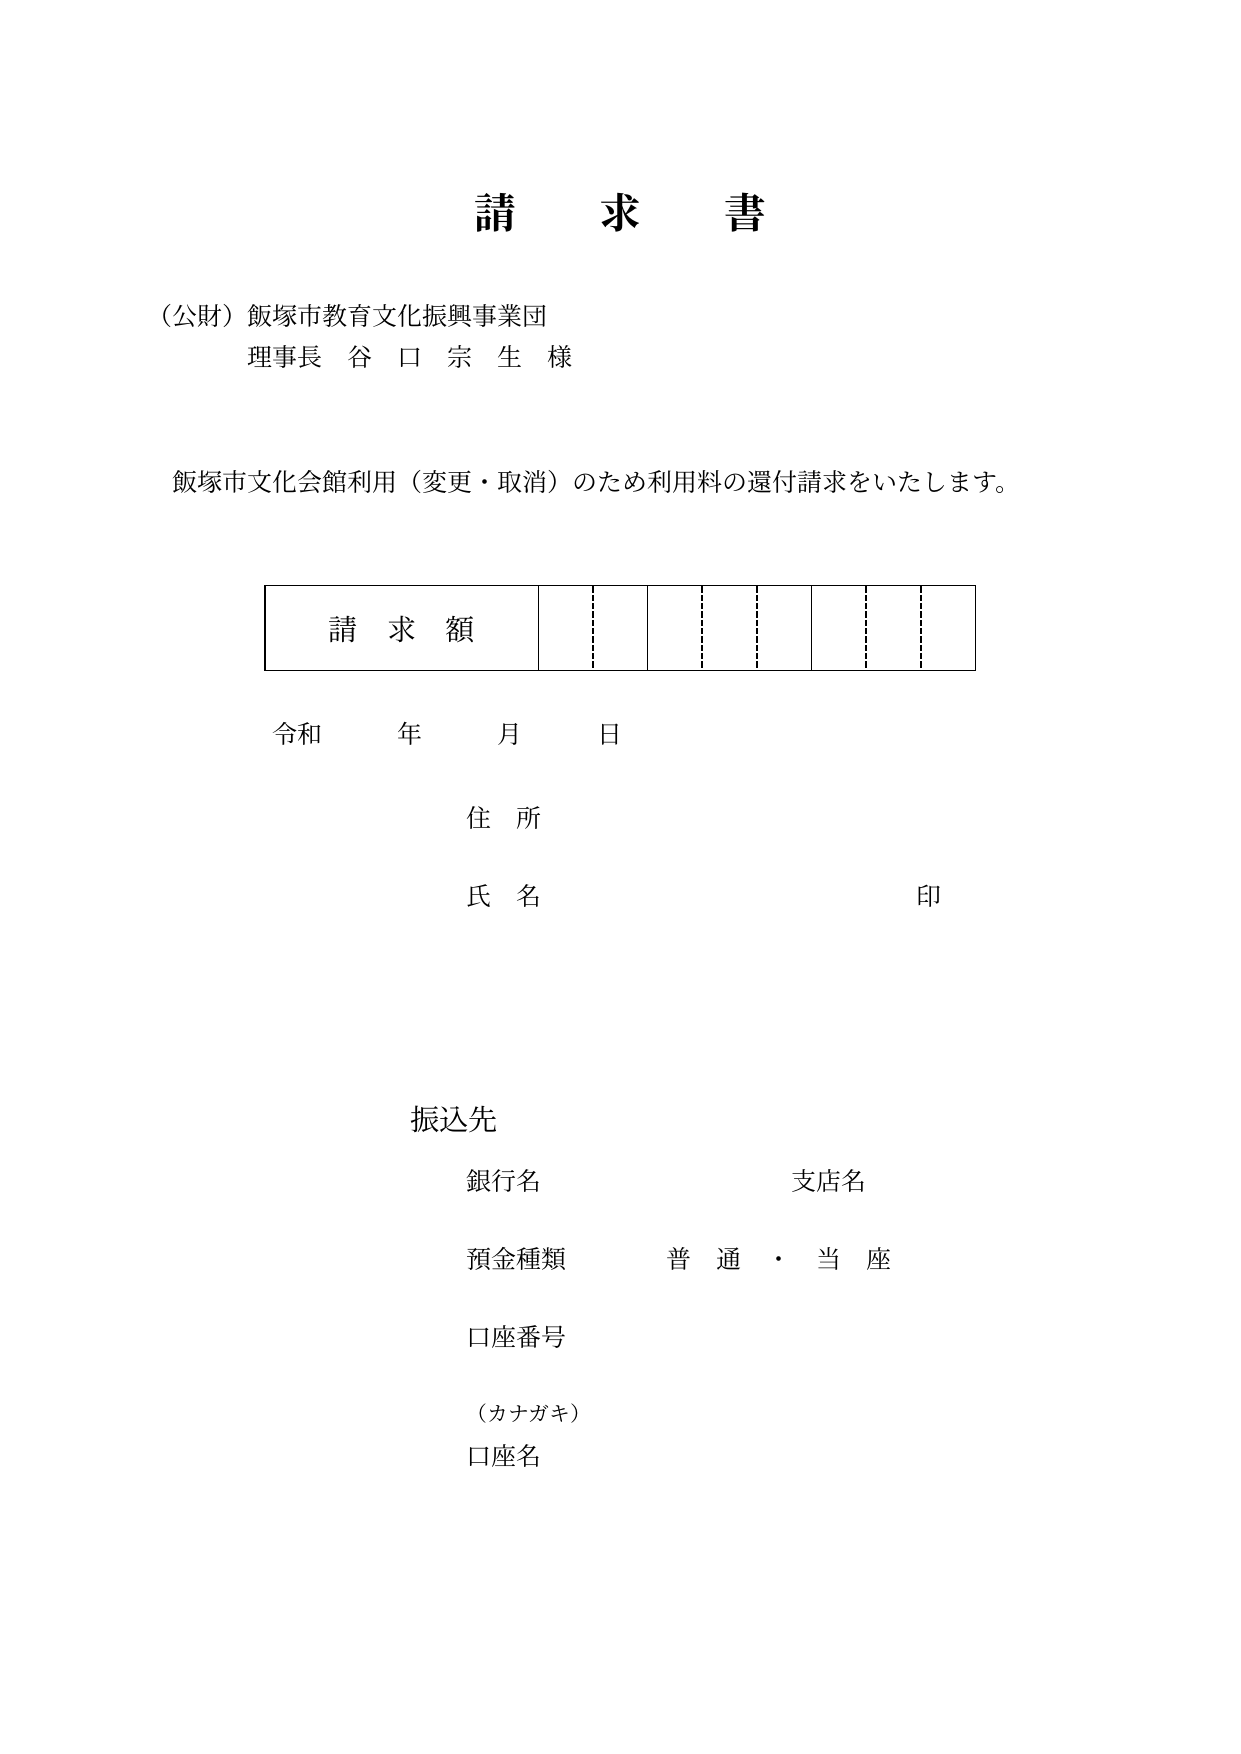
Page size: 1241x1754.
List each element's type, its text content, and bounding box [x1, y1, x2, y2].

table_header [866, 586, 921, 670]
text 理事長 谷 口 宗 生 様 [148, 335, 1092, 377]
table_header [757, 586, 811, 670]
text 令和 年 月 日 [148, 712, 1092, 754]
text 銀行名 支店名 [466, 1159, 1092, 1201]
table_header [921, 586, 975, 670]
text 預金種類 普 通 ・ 当 座 [466, 1237, 1092, 1278]
text （カナガキ） [466, 1392, 1092, 1434]
table_header [812, 586, 866, 670]
text 氏 名 印 [466, 873, 1092, 915]
text （公財）飯塚市教育文化振興事業団 [148, 294, 1092, 335]
text 飯塚市文化会館利用（変更・取消）のため利用料の還付請求をいたします。 [148, 460, 1092, 502]
text 振込先 [148, 1076, 1092, 1159]
table_header [648, 586, 702, 670]
text 口座名 [466, 1434, 1092, 1475]
table_header [593, 586, 647, 670]
text 請 求 書 [148, 169, 1092, 252]
table_header [702, 586, 757, 670]
table_header 請 求 額 [266, 586, 538, 670]
table_header [539, 586, 593, 670]
text 住 所 [466, 796, 1092, 837]
text 口座番号 [466, 1314, 1092, 1356]
